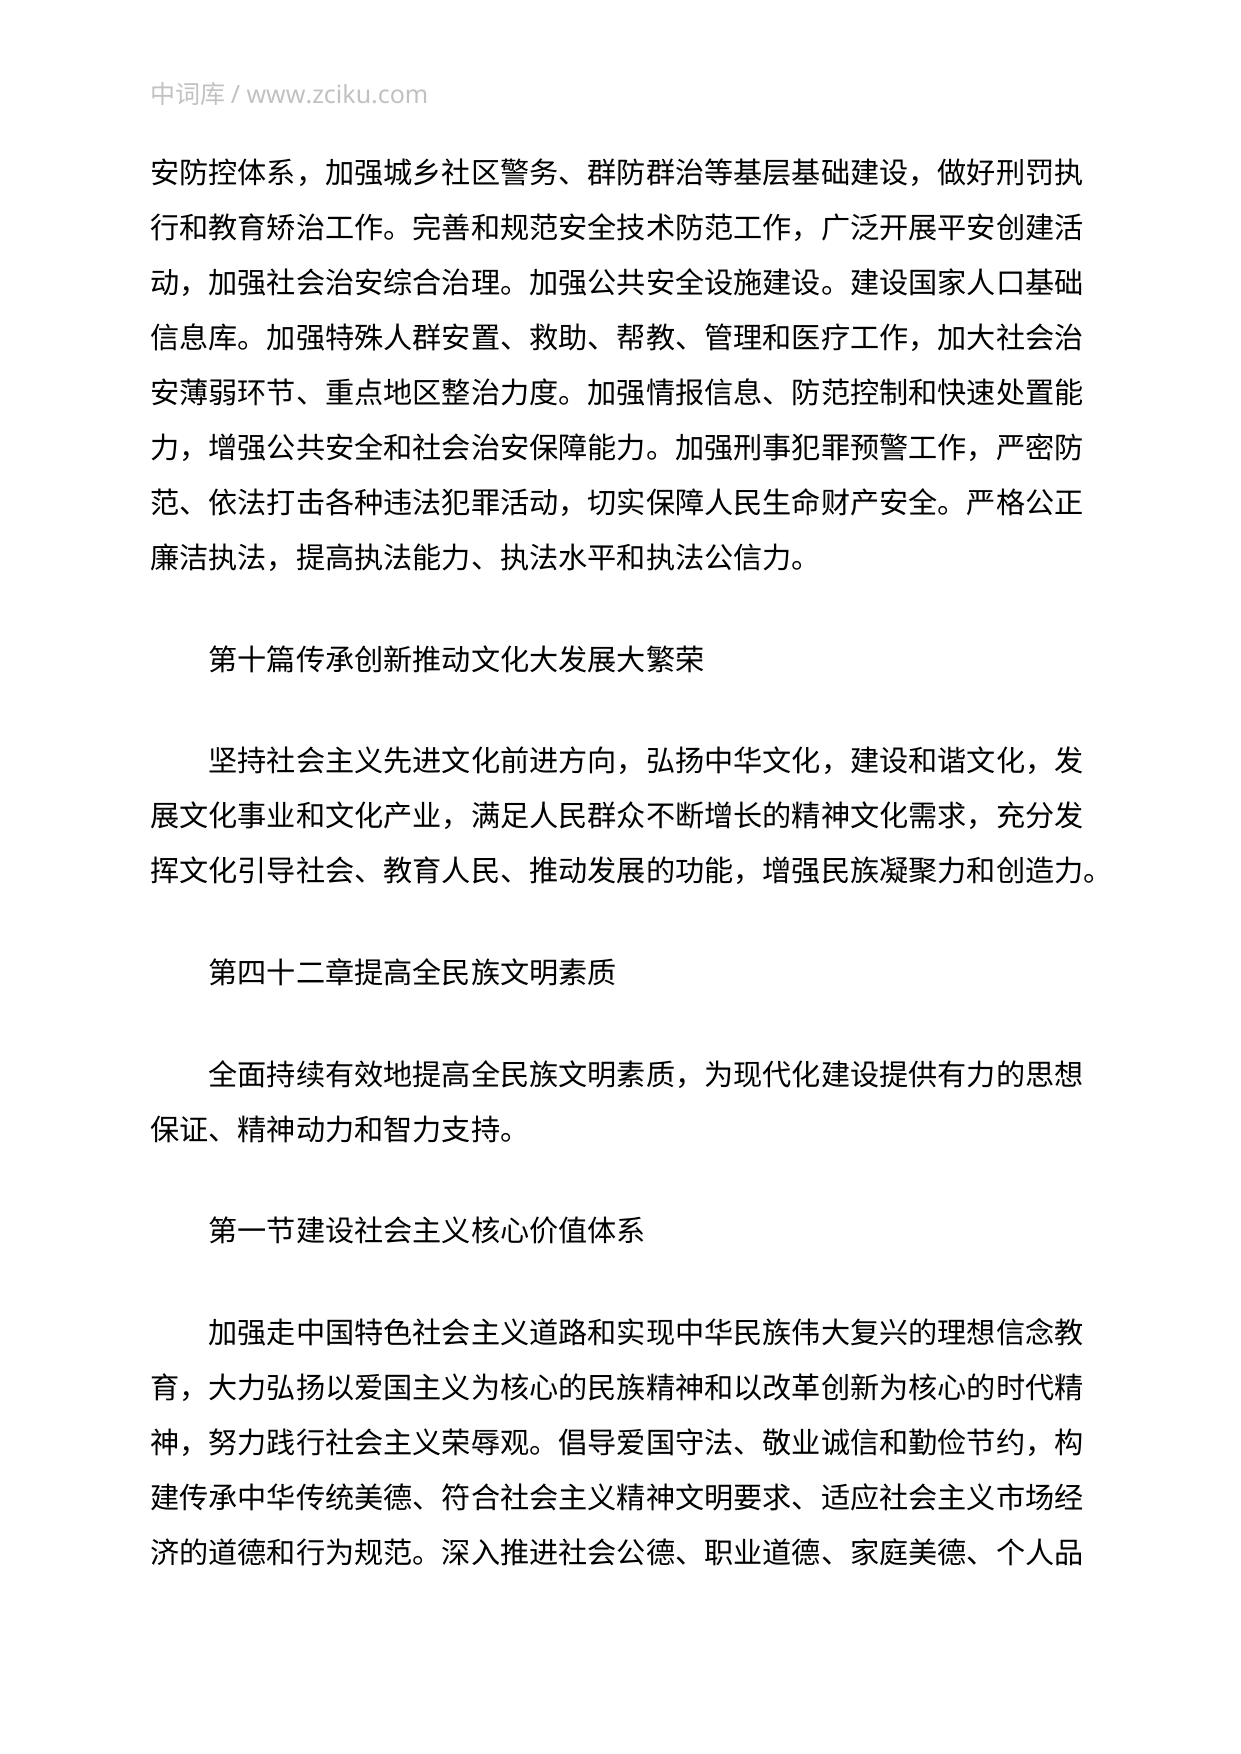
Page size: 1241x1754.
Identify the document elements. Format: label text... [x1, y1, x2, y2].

text 第一节建设社会主义核心价值体系 [150, 1208, 1090, 1250]
text 第十篇传承创新推动文化大发展大繁荣 [150, 636, 1090, 678]
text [150, 150, 1090, 577]
text 全面持续有效地提高全民族文明素质，为现代化建设提供有力的思想保证、精神动力和智力支持。 [150, 1051, 1090, 1148]
text 坚持社会主义先进文化前进方向，弘扬中华文化，建设和谐文化，发展文化事业和文化产业，满足人民群众不断增长的精神文化需求，充分发挥文化引导社会、教育人民、推动发展的功能，增强民族凝聚力和创造力。 [150, 738, 1090, 890]
text 第四十二章提高全民族文明素质 [150, 949, 1090, 992]
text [150, 1309, 1090, 1571]
